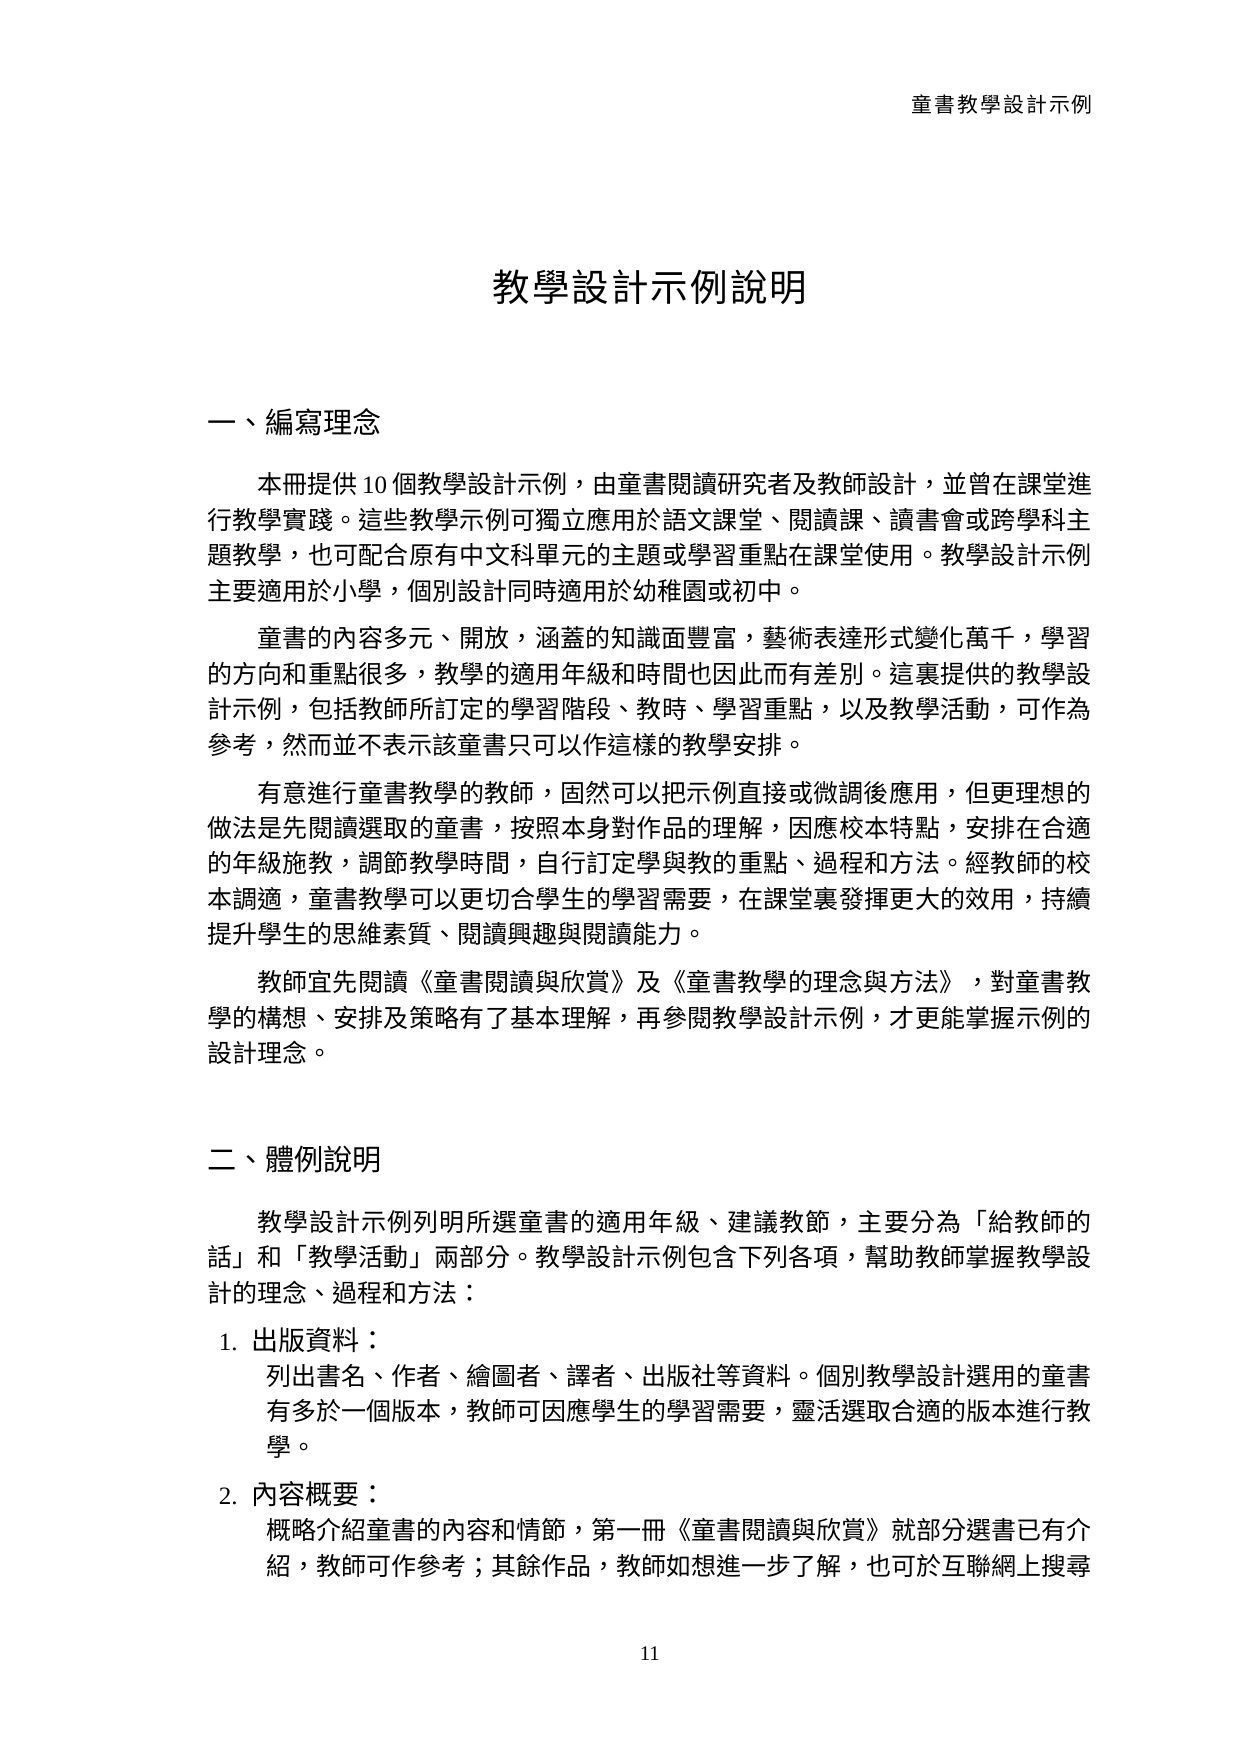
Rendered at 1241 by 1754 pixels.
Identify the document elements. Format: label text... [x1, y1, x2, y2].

text 童書的內容多元、開放，涵蓋的知識面豐富，藝術表達形式變化萬千，學習的方向和重點很多，教學的適用年級和時間也因此而有差別。這裏提供的教學設計示例，包括教師所訂定的學習階段、教時、學習重點，以及教學活動，可作為參考，然而並不表示該童書只可以作這樣的教學安排。 [207, 619, 1092, 761]
text 教學設計示例說明 [207, 258, 1092, 312]
list 內容概要： 概略介紹童書的內容和情節，第一冊《童書閱讀與欣賞》就部分選書已有介紹，教師可作參考；其餘作品，教師如想進一步了解，也可於互聯網上搜尋更多資料。 [218, 1476, 1092, 1582]
text 本冊提供10個教學設計示例，由童書閱讀研究者及教師設計，並曾在課堂進行教學實踐。這些教學示例可獨立應用於語文課堂、閱讀課、讀書會或跨學科主題教學，也可配合原有中文科單元的主題或學習重點在課堂使用。教學設計示例主要適用於小學，個別設計同時適用於幼稚園或初中。 [207, 465, 1092, 607]
text 教學設計示例列明所選童書的適用年級、建議教節，主要分為「給教師的話」和「教學活動」兩部分。教學設計示例包含下列各項，幫助教師掌握教學設計的理念、過程和方法： [207, 1203, 1092, 1309]
text 教師宜先閱讀《童書閱讀與欣賞》及《童書教學的理念與方法》，對童書教學的構想、安排及策略有了基本理解，再參閱教學設計示例，才更能掌握示例的設計理念。 [207, 963, 1092, 1069]
text 有意進行童書教學的教師，固然可以把示例直接或微調後應用，但更理想的做法是先閱讀選取的童書，按照本身對作品的理解，因應校本特點，安排在合適的年級施教，調節教學時間，自行訂定學與教的重點、過程和方法。經教師的校本調適，童書教學可以更切合學生的學習需要，在課堂裏發揮更大的效用，持續提升學生的思維素質、閱讀興趣與閱讀能力。 [207, 774, 1092, 951]
text 二、體例說明 [207, 1142, 1092, 1178]
text 一、編寫理念 [207, 405, 1092, 440]
list 出版資料： 列出書名、作者、繪圖者、譯者、出版社等資料。個別教學設計選用的童書有多於一個版本，教師可因應學生的學習需要，靈活選取合適的版本進行教學。 [218, 1322, 1092, 1463]
